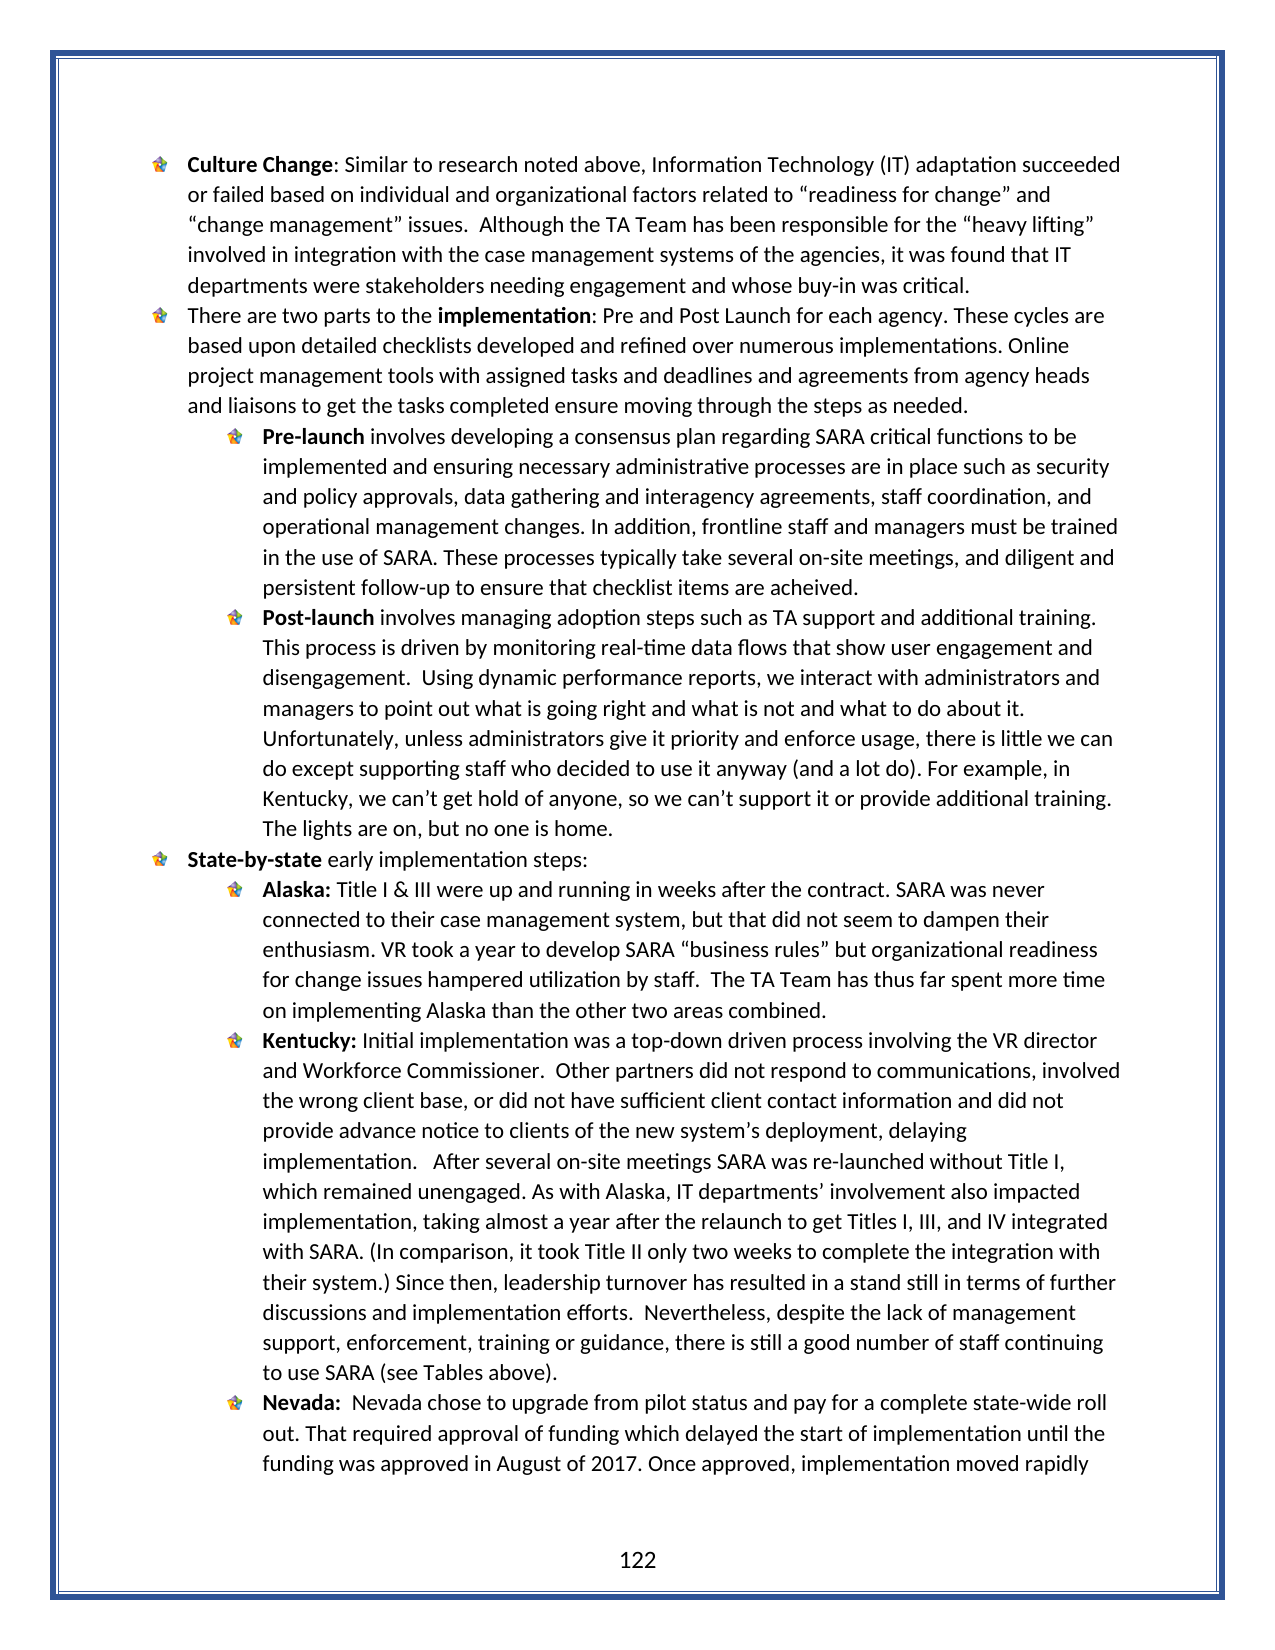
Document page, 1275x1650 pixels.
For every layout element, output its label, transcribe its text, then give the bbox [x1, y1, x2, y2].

picture [226, 1031, 243, 1049]
picture [151, 306, 168, 324]
picture [226, 1394, 243, 1411]
list There are two parts to the implementation: Pre and Post Launch for each agency. These cycles are based upon detailed checklists developed and refined over numerous implementations. Online project management tools with assigned tasks and deadlines and agreements from agency heads and liaisons to get the tasks completed ensure moving through the steps as needed. [150, 301, 1125, 420]
list Kentucky: Initial implementation was a top-down driven process involving the VR director and Workforce Commissioner. Other partners did not respond to communications, involved the wrong client base, or did not have sufficient client contact information and did not provide advance notice to clients of the new system’s deployment, delaying implementation. After several on-site meetings SARA was re-launched without Title I, which remained unengaged. As with Alaska, IT departments’ involvement also impacted implementation, taking almost a year after the relaunch to get Titles I, III, and IV integrated with SARA. (In comparison, it took Title II only two weeks to complete the integration with their system.) Since then, leadership turnover has resulted in a stand still in terms of further discussions and implementation efforts. Nevertheless, despite the lack of management support, enforcement, training or guidance, there is still a good number of staff continuing to use SARA (see Tables above). [225, 1026, 1125, 1386]
picture [151, 850, 168, 867]
picture [226, 427, 243, 445]
list Alaska: Title I & III were up and running in weeks after the contract. SARA was never connected to their case management system, but that did not seem to dampen their enthusiasm. VR took a year to develop SARA “business rules” but organizational readiness for change issues hampered utilization by staff. The TA Team has thus far spent more time on implementing Alaska than the other two areas combined. [225, 875, 1125, 1024]
picture [226, 608, 243, 626]
picture [151, 155, 168, 173]
list State-by-state early implementation steps: [150, 845, 1125, 873]
picture [226, 880, 243, 898]
list Culture Change: Similar to research noted above, Information Technology (IT) adaptation succeeded or failed based on individual and organizational factors related to “readiness for change” and “change management” issues. Although the TA Team has been responsible for the “heavy lifting” involved in integration with the case management systems of the agencies, it was found that IT departments were stakeholders needing engagement and whose buy-in was critical. [150, 150, 1125, 299]
list Pre-launch involves developing a consensus plan regarding SARA critical functions to be implemented and ensuring necessary administrative processes are in place such as security and policy approvals, data gathering and interagency agreements, staff coordination, and operational management changes. In addition, frontline staff and managers must be trained in the use of SARA. These processes typically take several on-site meetings, and diligent and persistent follow-up to ensure that checklist items are acheived. [225, 422, 1125, 601]
list Post-launch involves managing adoption steps such as TA support and additional training. This process is driven by monitoring real-time data flows that show user engagement and disengagement. Using dynamic performance reports, we interact with administrators and managers to point out what is going right and what is not and what to do about it. Unfortunately, unless administrators give it priority and enforce usage, there is little we can do except supporting staff who decided to use it anyway (and a lot do). For example, in Kentucky, we can’t get hold of anyone, so we can’t support it or provide additional training. The lights are on, but no one is home. [225, 603, 1125, 843]
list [225, 1388, 1125, 1477]
